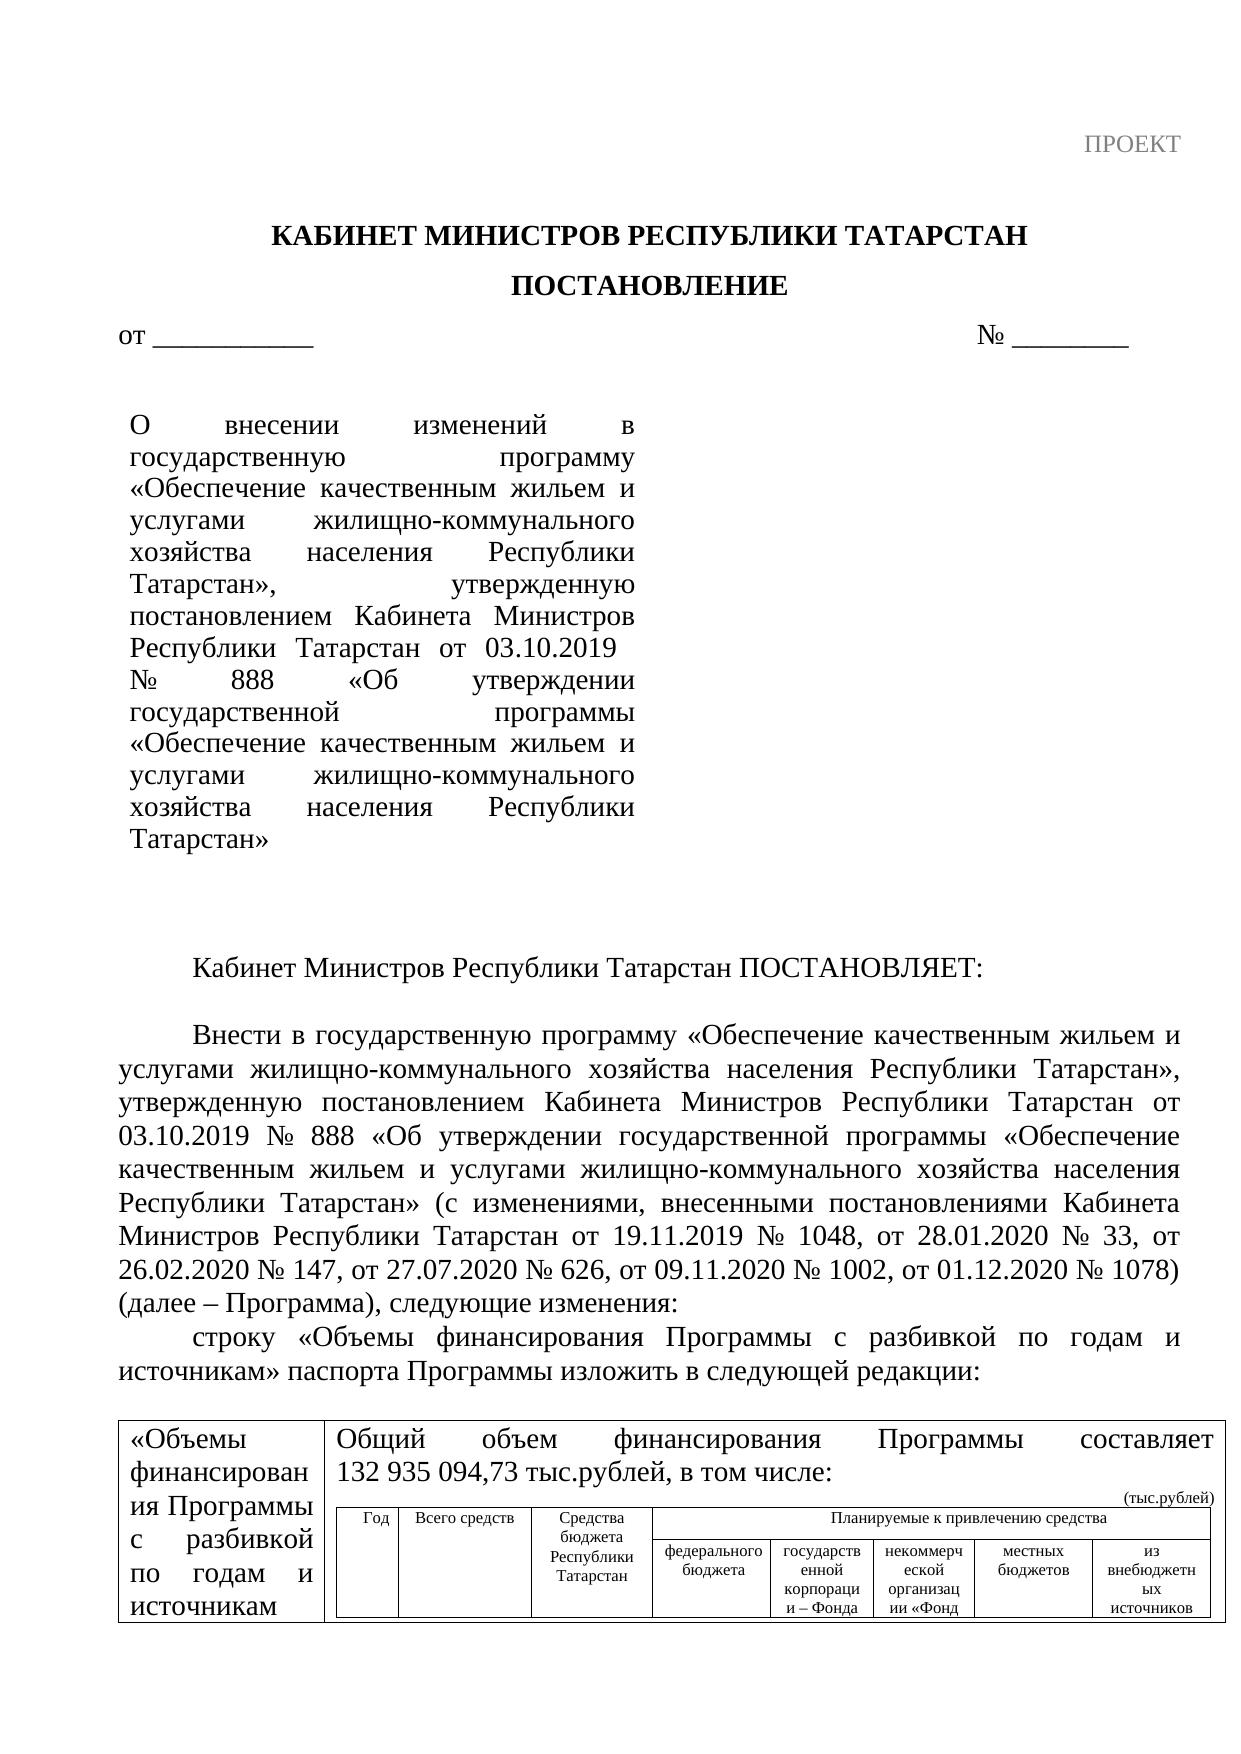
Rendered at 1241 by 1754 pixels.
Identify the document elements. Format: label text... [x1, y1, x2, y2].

text строку «Объемы финансирования Программы с разбивкой по годам и источникам» паспорта Программы изложить в следующей редакции: [118, 1319, 1181, 1386]
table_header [119, 1421, 324, 1622]
text КАБИНЕТ МИНИСТРОВ РЕСПУБЛИКИ ТАТАРСТАН [118, 218, 1181, 251]
text Кабинет Министров Республики Татарстан ПОСТАНОВЛЯЕТ: [118, 950, 1164, 984]
text от ___________ № ________ [118, 317, 1181, 351]
text Внести в государственную программу «Обеспечение качественным жильем и услугами жилищно-коммунального хозяйства населения Республики Татарстан», утвержденную постановлением Кабинета Министров Республики Татарстан от 03.10.2019 № 888 «Об утверждении государственной программы «Обеспечение качественным жильем и услугами жилищно-коммунального хозяйства населения Республики Татарстан» (с изменениями, внесенными постановлениями Кабинета Министров Республики Татарстан от 19.11.2019 № 1048, от 28.01.2020 № 33, от 26.02.2020 № 147, от 27.07.2020 № 626, от 09.11.2020 № 1002, от 01.12.2020 № 1078) (далее – Программа), следующие изменения: [118, 1017, 1181, 1319]
text ПОСТАНОВЛЕНИЕ [118, 268, 1181, 301]
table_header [325, 1421, 1225, 1622]
table_header О внесении изменений в государственную программу «Обеспечение качественным жильем и услугами жилищно-коммунального хозяйства населения Республики Татарстан», утвержденную постановлением Кабинета Министров Республики Татарстан от 03.10.2019 № 888 «Об утверждении государственной программы «Обеспечение качественным жильем и услугами жилищно-коммунального хозяйства населения Республики Татарстан» [118, 377, 676, 855]
text ПРОЕКТ [118, 129, 1181, 158]
